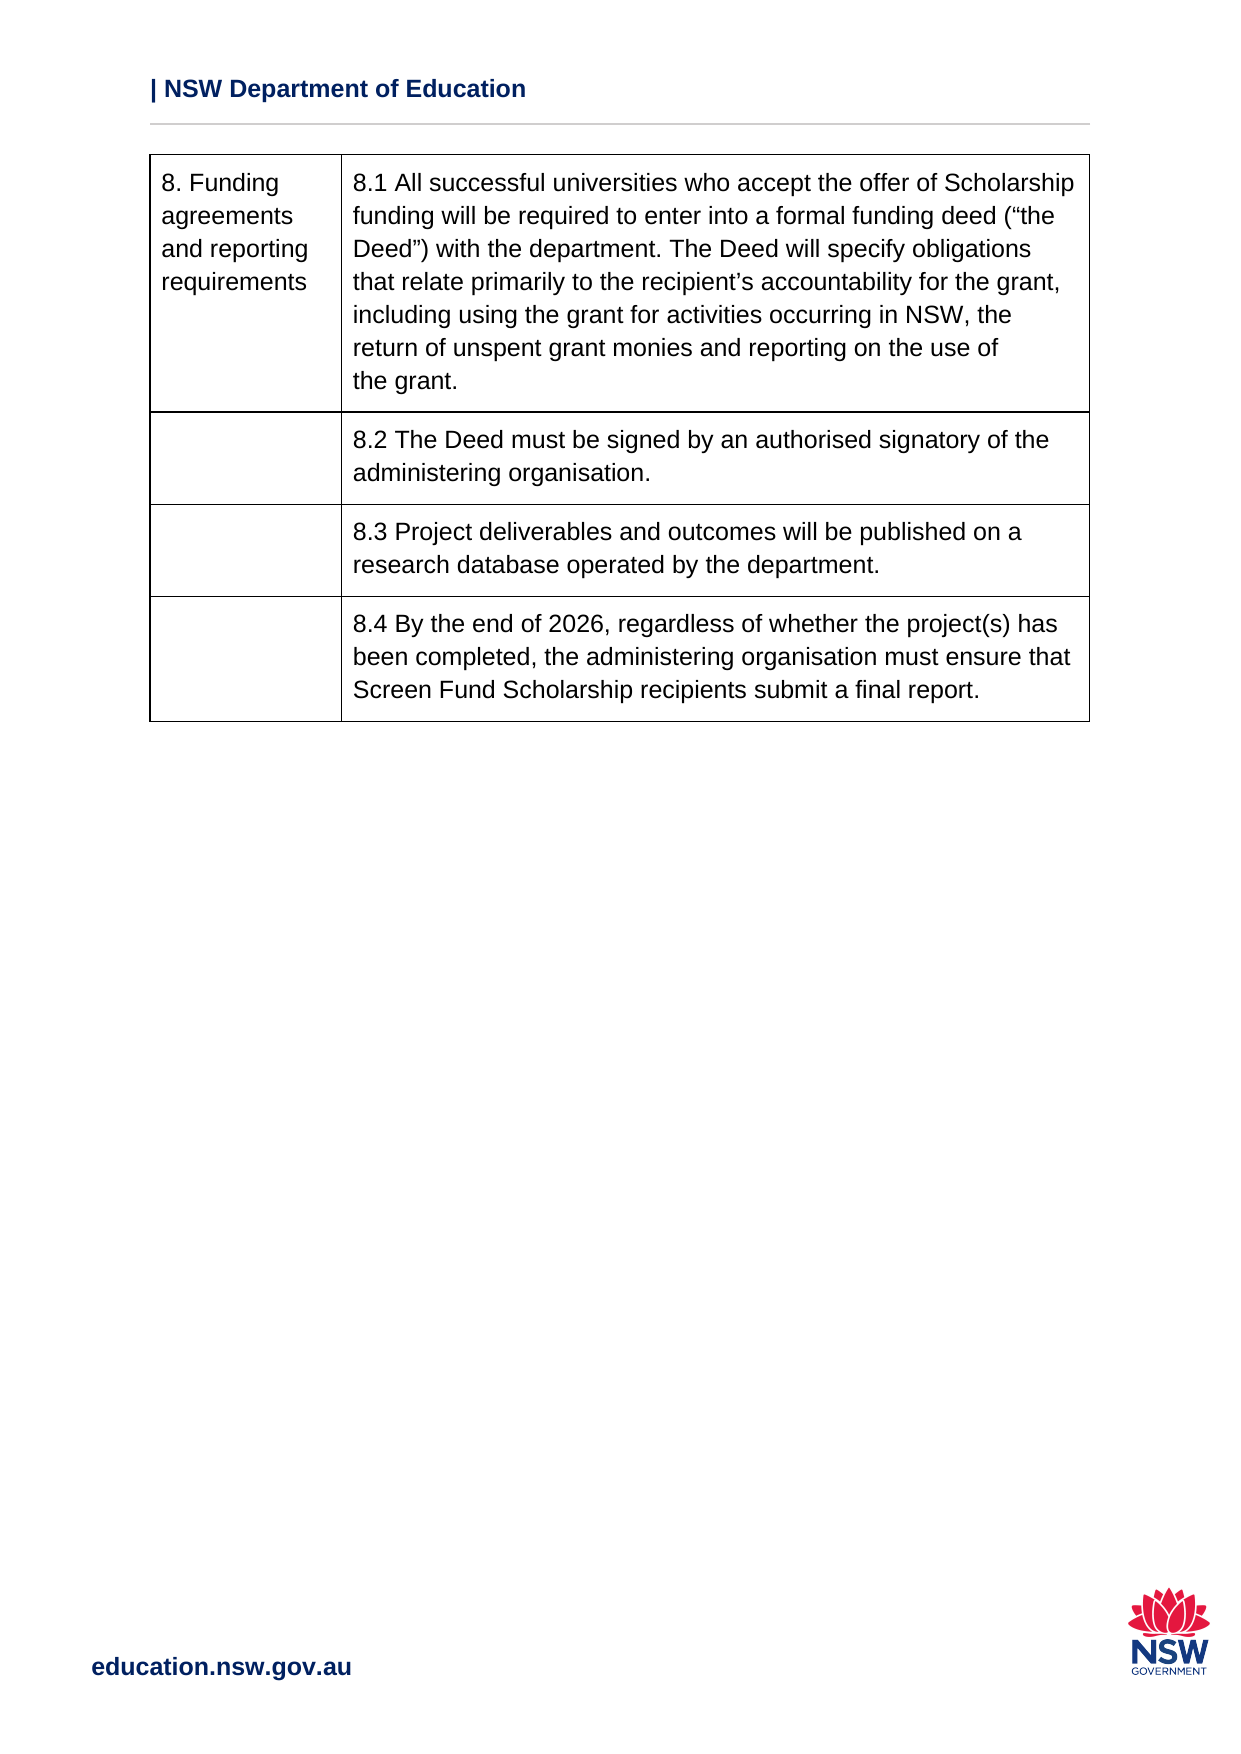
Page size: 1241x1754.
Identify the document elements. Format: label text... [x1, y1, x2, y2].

picture [1127, 1586, 1211, 1675]
table_cell [151, 505, 341, 596]
table_cell 8.3 Project deliverables and outcomes will be published on a research database operated by the department. [342, 505, 1089, 596]
table_cell 8.4 By the end of 2026, regardless of whether the project(s) has been completed, the administering organisation must ensure that Screen Fund Scholarship recipients submit a final report. [342, 597, 1089, 721]
table_cell 8.2 The Deed must be signed by an authorised signatory of the administering organisation. [342, 413, 1089, 503]
table_header 8. Funding agreements and reporting requirements [151, 155, 341, 411]
table_header 8.1 All successful universities who accept the offer of Scholarship funding will be required to enter into a formal funding deed (“the Deed”) with the department. The Deed will specify obligations that relate primarily to the recipient’s accountability for the grant, including using the grant for activities occurring in NSW, the return of unspent grant monies and reporting on the use of the grant. [342, 155, 1089, 411]
table_cell [151, 413, 341, 503]
table_cell [151, 597, 341, 721]
